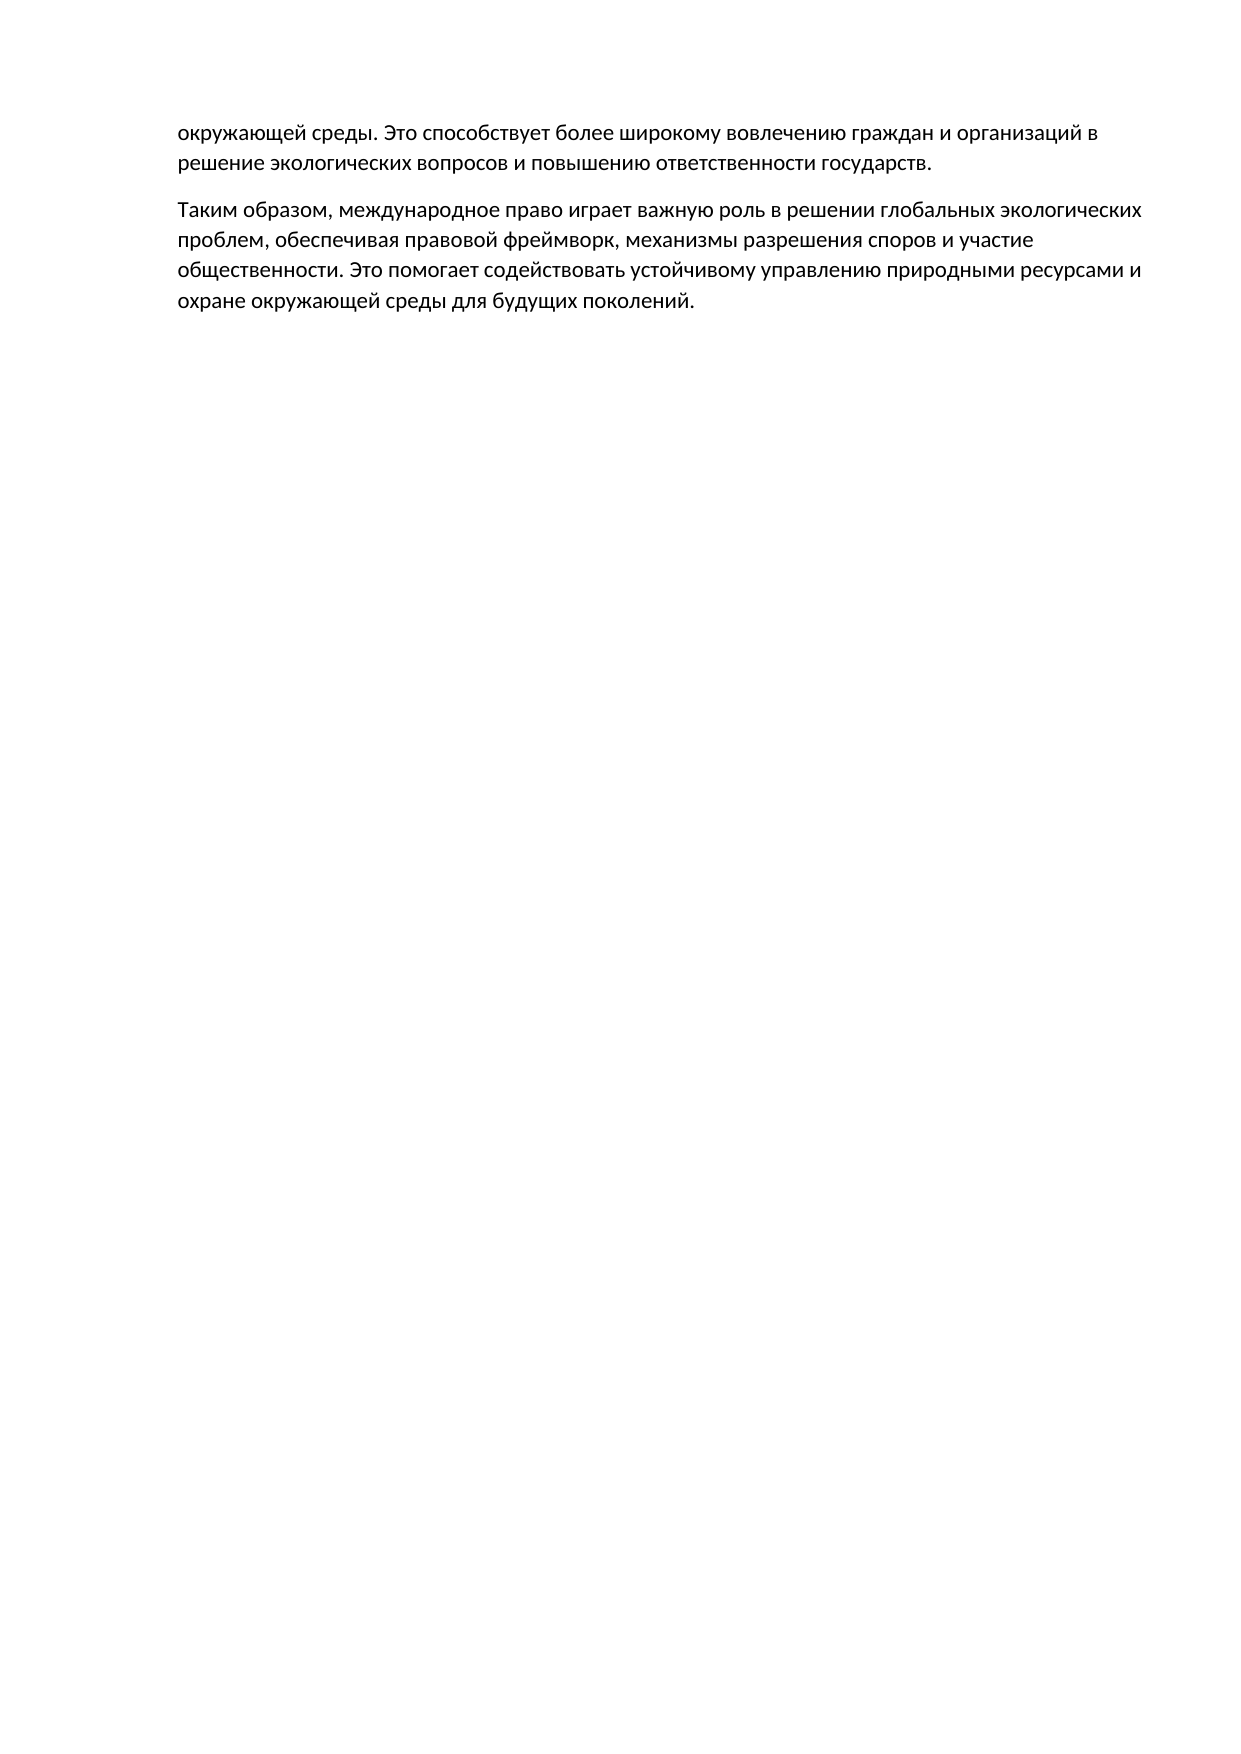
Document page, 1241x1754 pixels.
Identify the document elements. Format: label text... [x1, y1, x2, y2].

text Таким образом, международное право играет важную роль в решении глобальных экологических проблем, обеспечивая правовой фреймворк, механизмы разрешения споров и участие общественности. Это помогает содействовать устойчивому управлению природными ресурсами и охране окружающей среды для будущих поколений. [177, 195, 1152, 314]
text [177, 118, 1152, 176]
